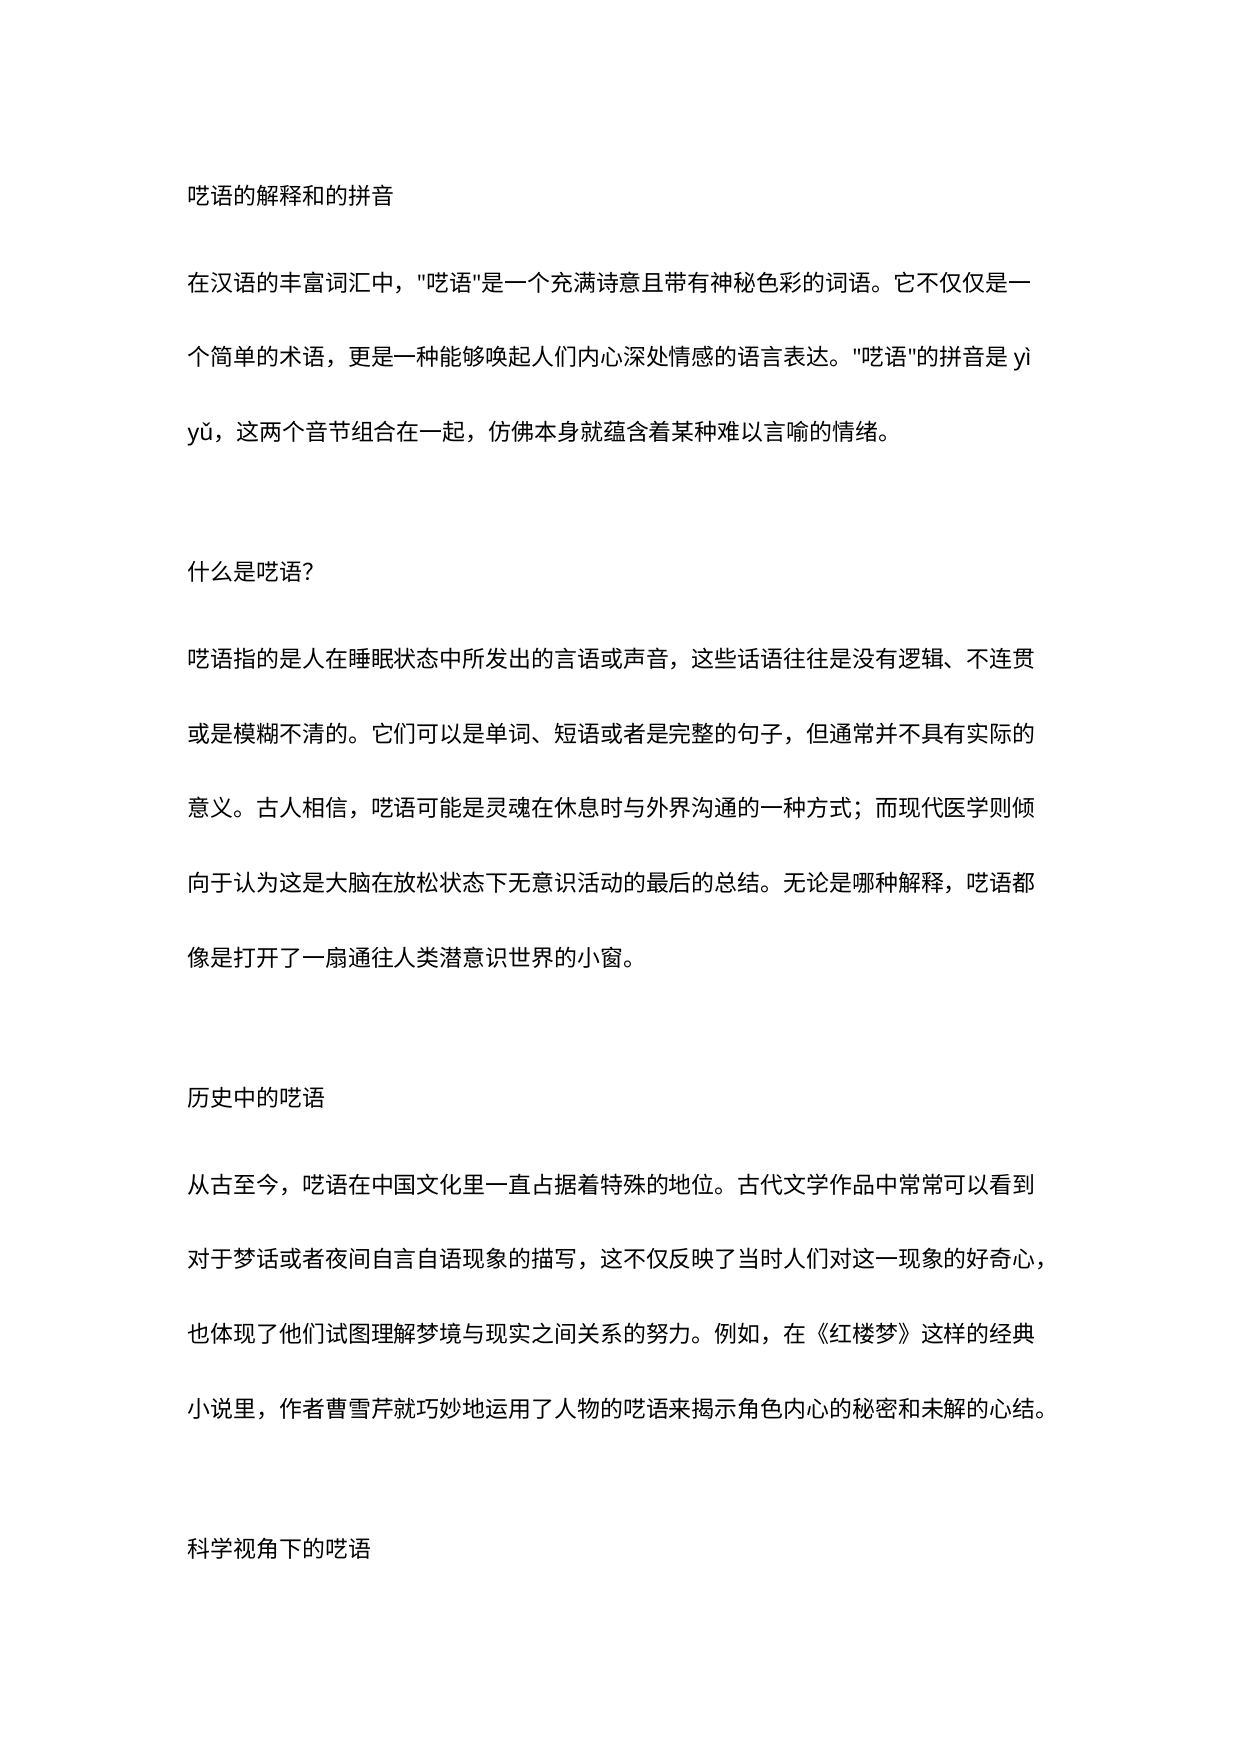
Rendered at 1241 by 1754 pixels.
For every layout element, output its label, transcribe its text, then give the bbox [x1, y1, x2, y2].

text 历史中的呓语 [187, 1064, 1053, 1129]
text 在汉语的丰富词汇中，"呓语"是一个充满诗意且带有神秘色彩的词语。它不仅仅是一个简单的术语，更是一种能够唤起人们内心深处情感的语言表达。"呓语"的拼音是 yì yǔ，这两个音节组合在一起，仿佛本身就蕴含着某种难以言喻的情绪。 [187, 248, 1053, 463]
text 科学视角下的呓语 [187, 1515, 1053, 1580]
text 呓语指的是人在睡眠状态中所发出的言语或声音，这些话语往往是没有逻辑、不连贯或是模糊不清的。它们可以是单词、短语或者是完整的句子，但通常并不具有实际的意义。古人相信，呓语可能是灵魂在休息时与外界沟通的一种方式；而现代医学则倾向于认为这是大脑在放松状态下无意识活动的最后的总结。无论是哪种解释，呓语都像是打开了一扇通往人类潜意识世界的小窗。 [187, 625, 1053, 989]
text 呓语的解释和的拼音 [187, 162, 1053, 227]
text 什么是呓语？ [187, 538, 1053, 603]
text 从古至今，呓语在中国文化里一直占据着特殊的地位。古代文学作品中常常可以看到对于梦话或者夜间自言自语现象的描写，这不仅反映了当时人们对这一现象的好奇心，也体现了他们试图理解梦境与现实之间关系的努力。例如，在《红楼梦》这样的经典小说里，作者曹雪芹就巧妙地运用了人物的呓语来揭示角色内心的秘密和未解的心结。 [187, 1151, 1053, 1440]
